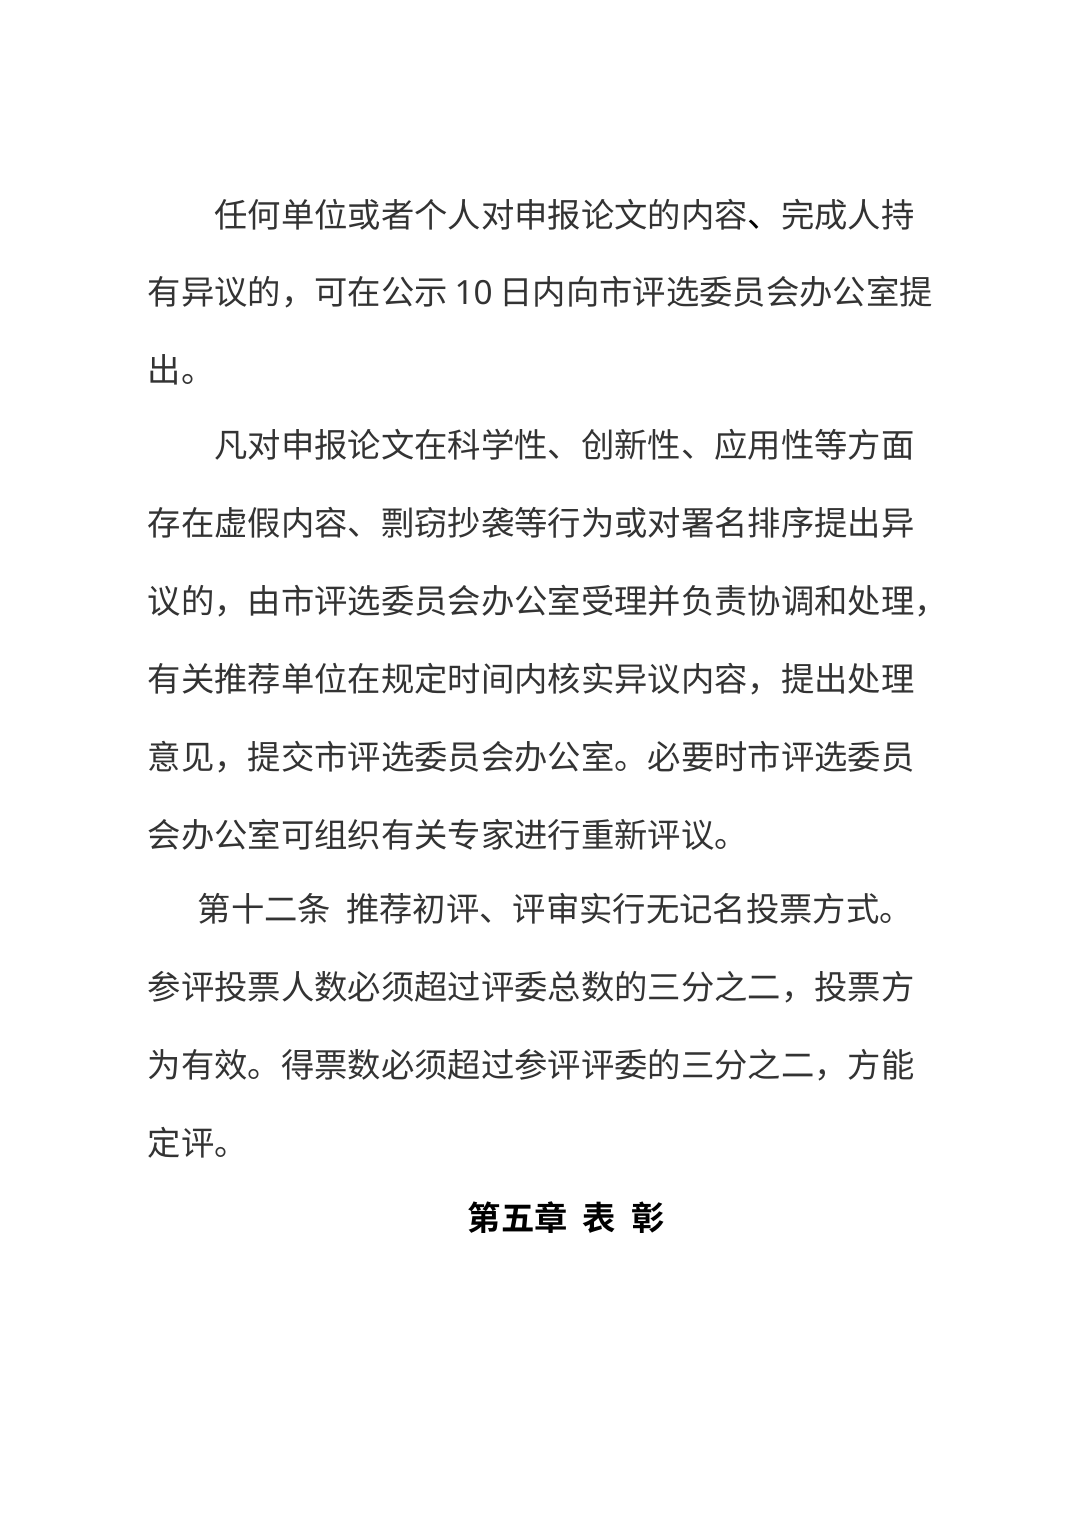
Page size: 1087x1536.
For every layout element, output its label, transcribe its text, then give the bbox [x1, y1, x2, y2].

text 第五章 表 彰 [148, 1183, 939, 1248]
text 任何单位或者个人对申报论文的内容、完成人持有异议的，可在公示10日内向市评选委员会办公室提出。 [148, 180, 939, 401]
text 凡对申报论文在科学性、创新性、应用性等方面存在虚假内容、剽窃抄袭等行为或对署名排序提出异议的，由市评选委员会办公室受理并负责协调和处理，有关推荐单位在规定时间内核实异议内容，提出处理意见，提交市评选委员会办公室。必要时市评选委员会办公室可组织有关专家进行重新评议。 [148, 410, 939, 865]
text 第十二条 推荐初评、评审实行无记名投票方式。参评投票人数必须超过评委总数的三分之二，投票方为有效。得票数必须超过参评评委的三分之二，方能定评。 [148, 874, 939, 1173]
